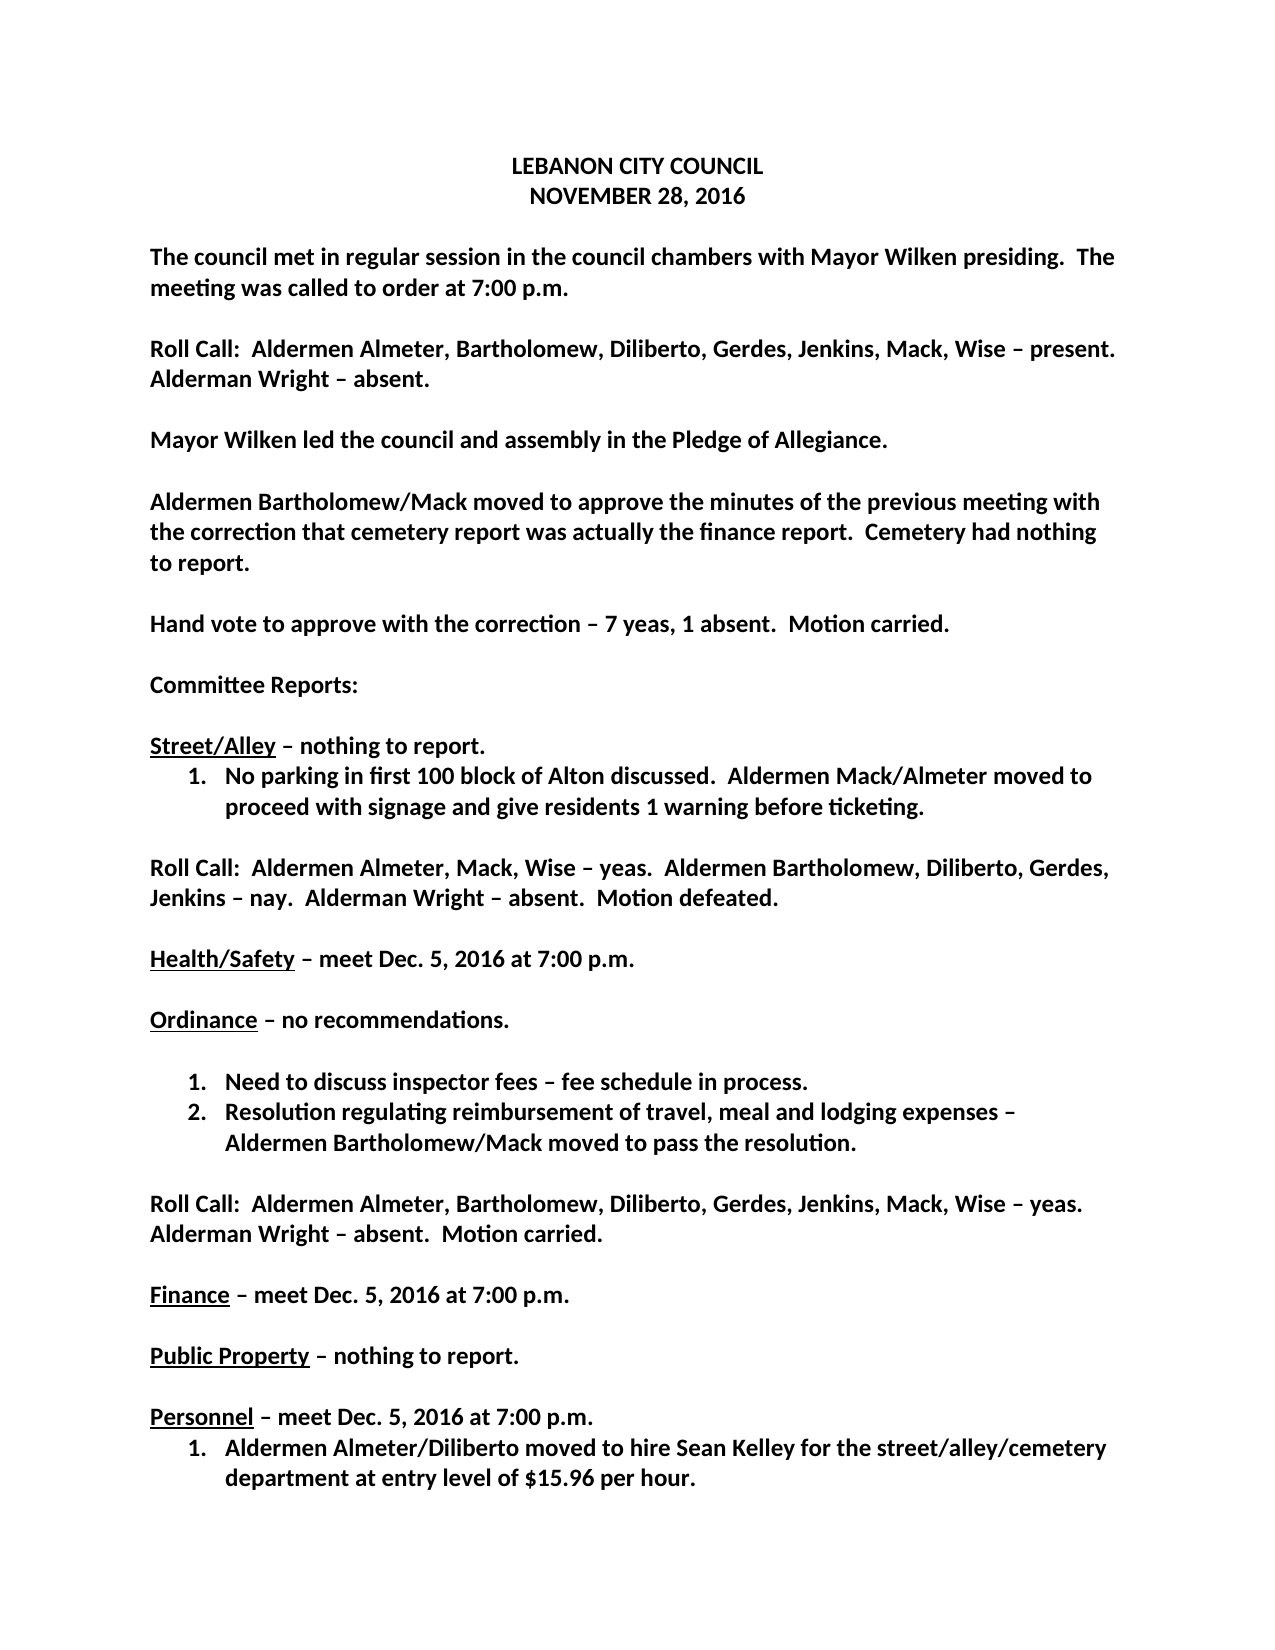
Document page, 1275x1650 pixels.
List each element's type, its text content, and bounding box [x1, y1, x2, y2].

text Personnel – meet Dec. 5, 2016 at 7:00 p.m. [150, 1401, 1125, 1432]
text Ordinance – no recommendations. [150, 1004, 1125, 1035]
text Hand vote to approve with the correction – 7 yeas, 1 absent. Motion carried. [150, 608, 1125, 638]
text Aldermen Bartholomew/Mack moved to approve the minutes of the previous meeting with the correction that cemetery report was actually the finance report. Cemetery had nothing to report. [150, 486, 1125, 577]
list Need to discuss inspector fees – fee schedule in process. [187, 1066, 1125, 1096]
text LEBANON CITY COUNCIL [150, 150, 1125, 181]
text NOVEMBER 28, 2016 [150, 181, 1125, 211]
list Aldermen Almeter/Diliberto moved to hire Sean Kelley for the street/alley/cemetery department at entry level of $15.96 per hour. [187, 1432, 1125, 1493]
text Roll Call: Aldermen Almeter, Mack, Wise – yeas. Aldermen Bartholomew, Diliberto, Gerdes, Jenkins – nay. Alderman Wright – absent. Motion defeated. [150, 852, 1125, 913]
text The council met in regular session in the council chambers with Mayor Wilken presiding. The meeting was called to order at 7:00 p.m. [150, 242, 1125, 303]
text Finance – meet Dec. 5, 2016 at 7:00 p.m. [150, 1279, 1125, 1310]
text Roll Call: Aldermen Almeter, Bartholomew, Diliberto, Gerdes, Jenkins, Mack, Wise – yeas. Alderman Wright – absent. Motion carried. [150, 1188, 1125, 1249]
text Mayor Wilken led the council and assembly in the Pledge of Allegiance. [150, 425, 1125, 455]
text Public Property – nothing to report. [150, 1340, 1125, 1371]
text Committee Reports: [150, 669, 1125, 699]
text Roll Call: Aldermen Almeter, Bartholomew, Diliberto, Gerdes, Jenkins, Mack, Wise – present. Alderman Wright – absent. [150, 333, 1125, 394]
text Street/Alley – nothing to report. [150, 730, 1125, 760]
list Resolution regulating reimbursement of travel, meal and lodging expenses – Aldermen Bartholomew/Mack moved to pass the resolution. [187, 1096, 1125, 1157]
text Health/Safety – meet Dec. 5, 2016 at 7:00 p.m. [150, 943, 1125, 974]
list No parking in first 100 block of Alton discussed. Aldermen Mack/Almeter moved to proceed with signage and give residents 1 warning before ticketing. [187, 760, 1125, 821]
